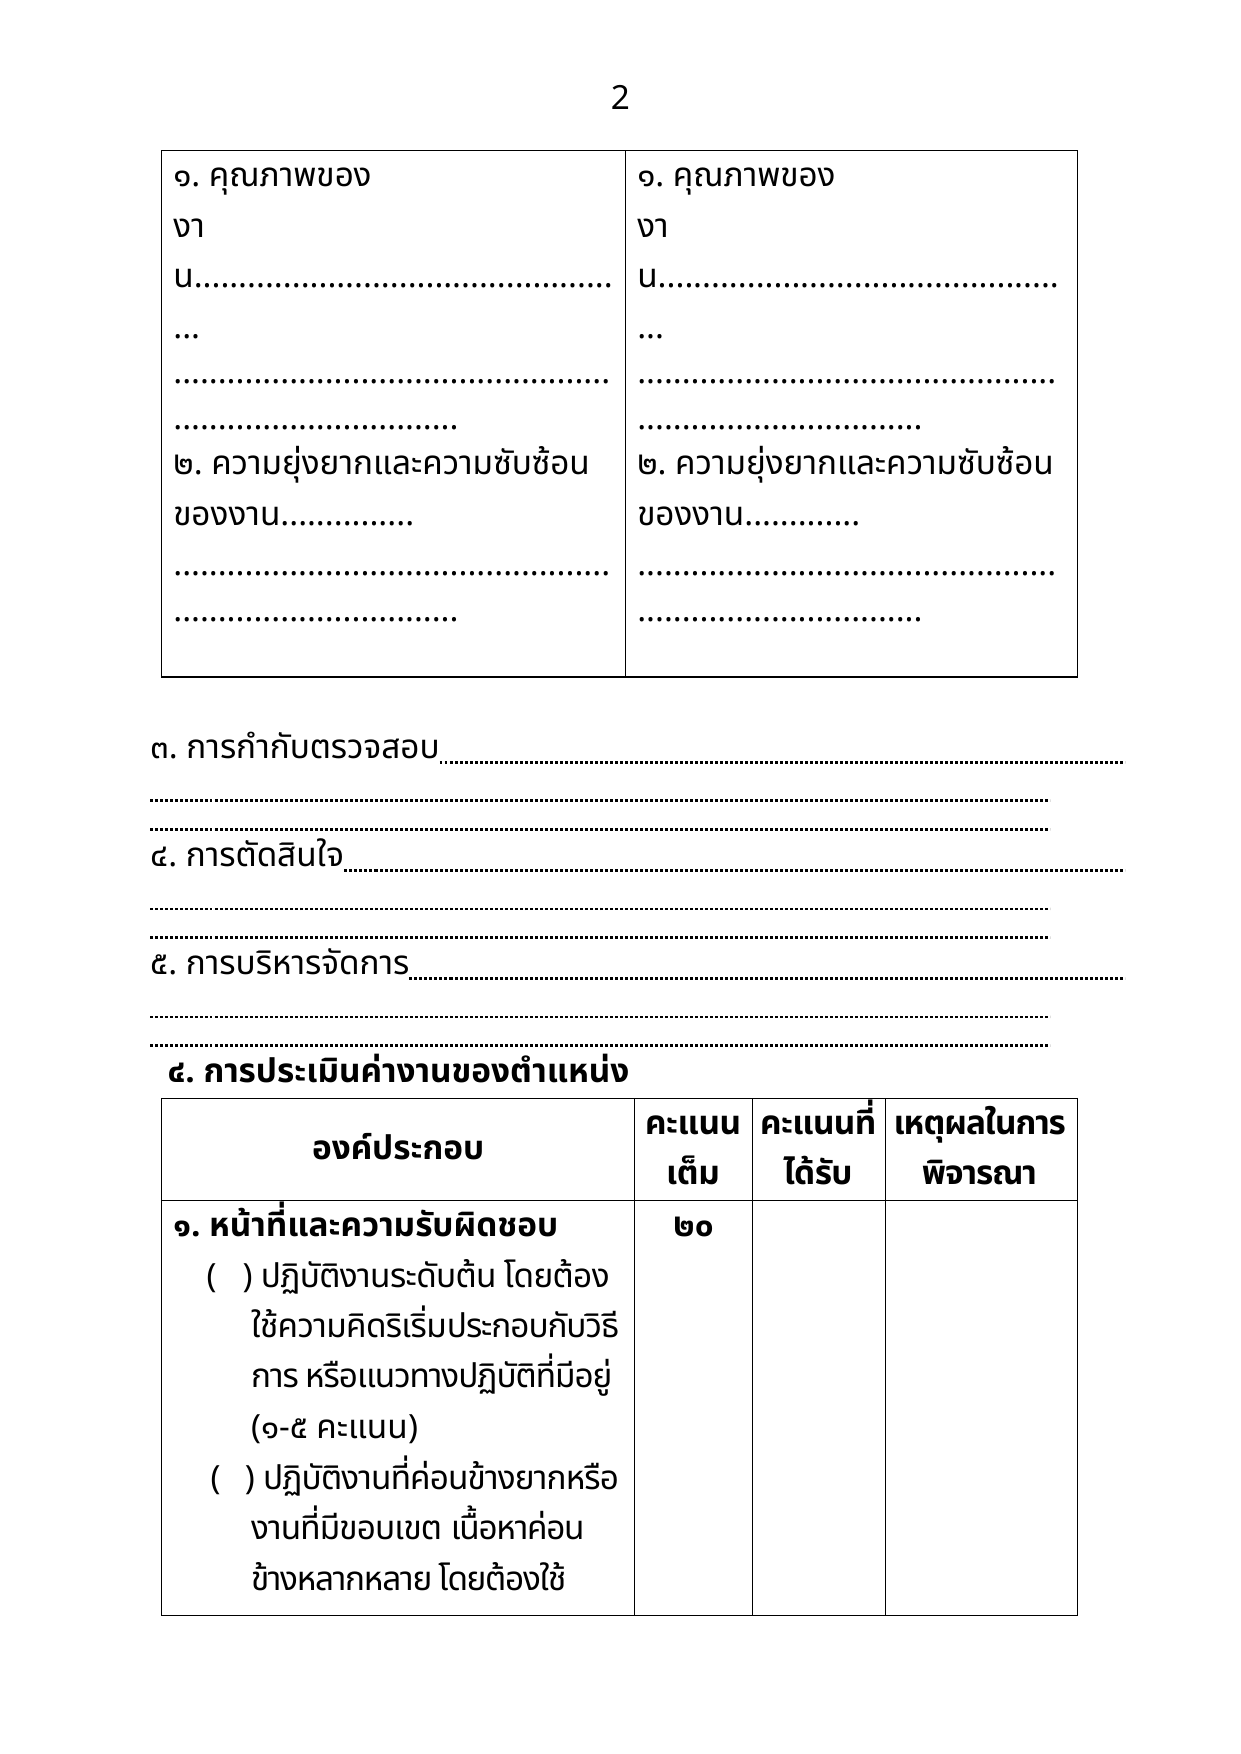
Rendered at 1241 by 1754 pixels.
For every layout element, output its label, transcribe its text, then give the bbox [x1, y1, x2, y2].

text ๓. การกำกับตรวจสอบ [150, 723, 1090, 773]
table_cell ๑. คุณภาพของงาน.................................................. ................................................................................. ๒. ความยุ่งยากและความซับซ้อนของงาน............... ................................................................................. [162, 151, 625, 676]
table_cell ๑. คุณภาพของงาน................................................ ............................................................................... ๒. ความยุ่งยากและความซับซ้อนของงาน............. ............................................................................... [626, 151, 1077, 676]
text ๔. การประเมินค่างานของตำแหน่ง [150, 1047, 1090, 1098]
table_cell [886, 1201, 1077, 1614]
table_header องค์ประกอบ [162, 1099, 634, 1200]
table_header คะแนนที่ได้รับ [753, 1099, 885, 1200]
table_header เหตุผลในการพิจารณา [886, 1099, 1077, 1200]
text ๕. การบริหารจัดการ [150, 939, 1090, 990]
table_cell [162, 1201, 634, 1614]
table_cell [753, 1201, 885, 1614]
text ๔. การตัดสินใจ [150, 831, 1090, 882]
table_cell ๒๐ ๒๐ [635, 1201, 752, 1614]
table_header คะแนนเต็ม [635, 1099, 752, 1200]
